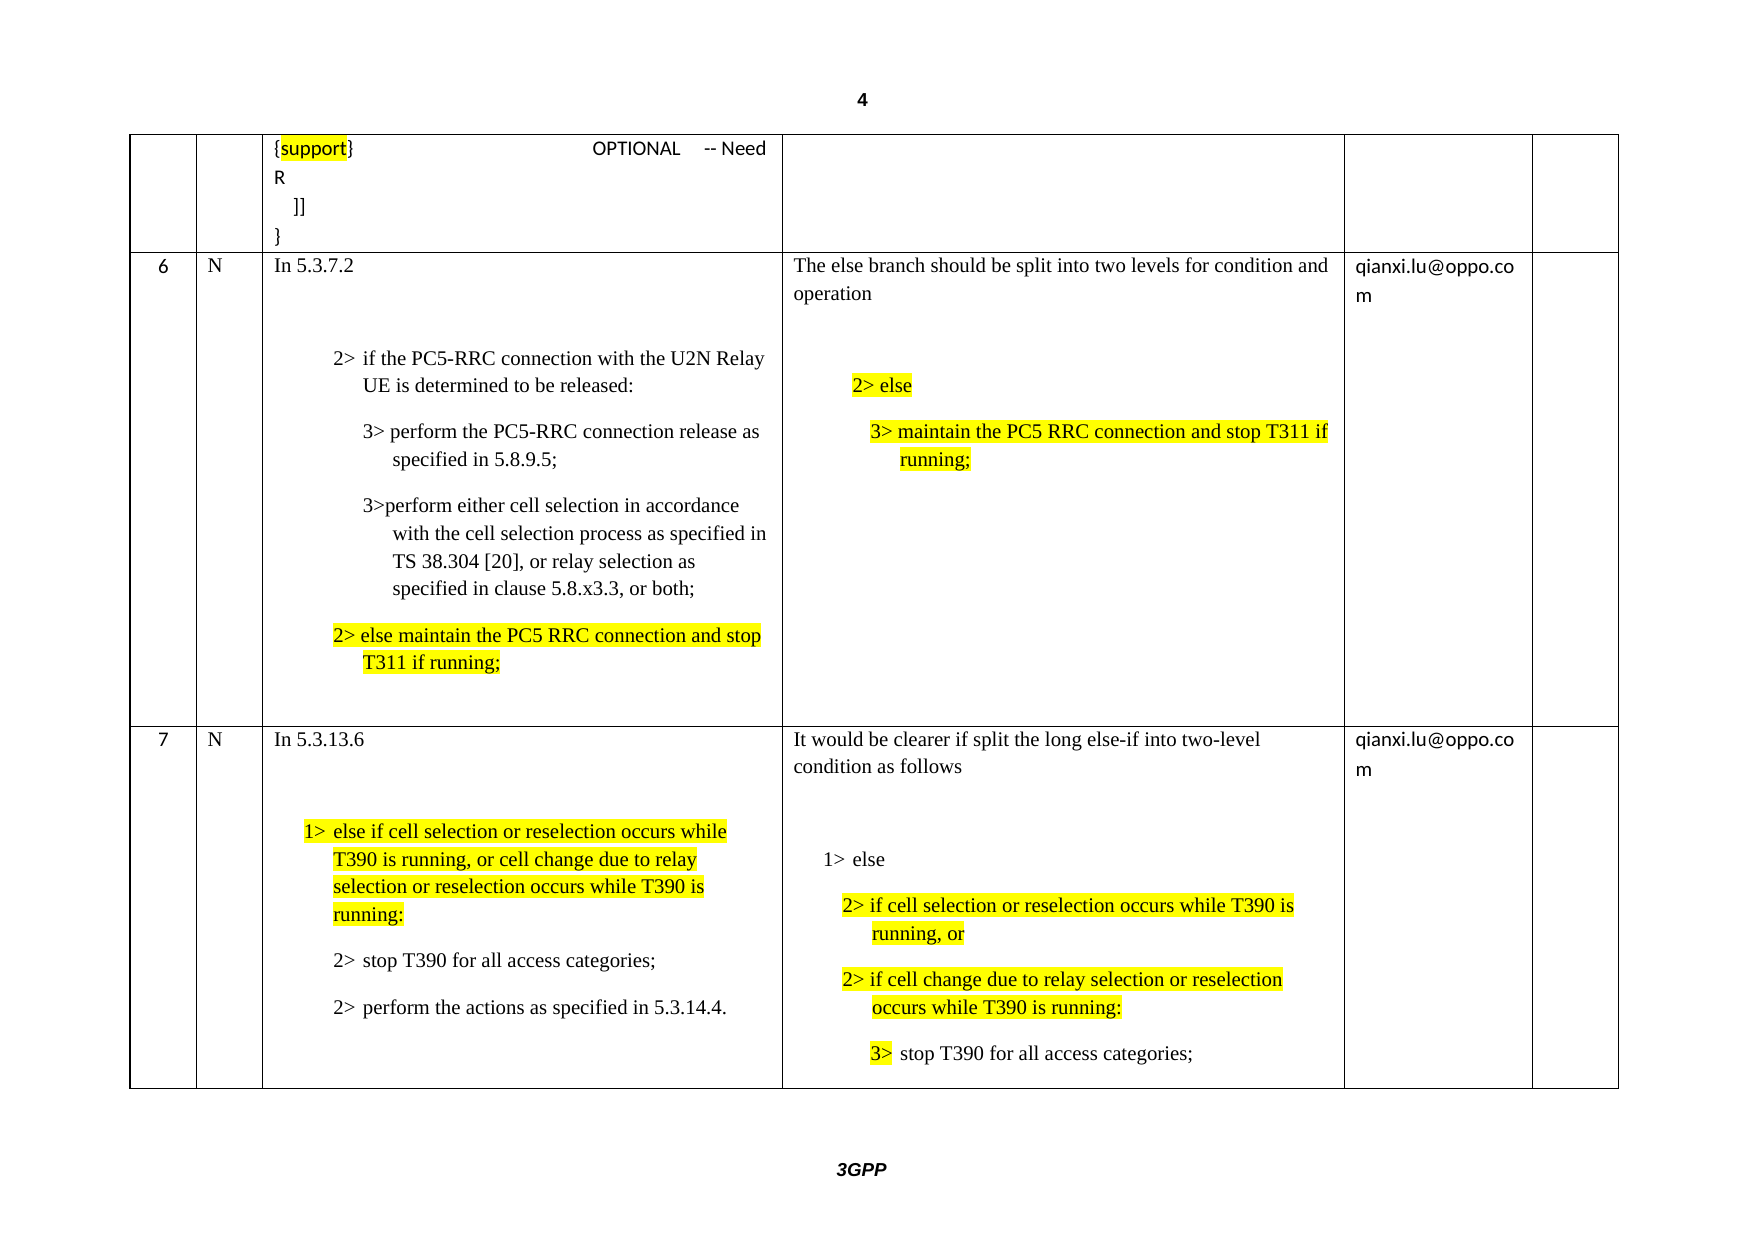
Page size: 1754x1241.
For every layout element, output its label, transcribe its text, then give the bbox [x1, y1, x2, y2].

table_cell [783, 135, 1344, 252]
table_cell 6 [131, 253, 196, 726]
table_cell In 5.3.7.2 2> if the PC5-RRC connection with the U2N Relay UE is determined to be released: 3> perform the PC5-RRC connection release as specified in 5.8.9.5; 3>perform either cell selection in accordance with the cell selection process as specified in TS 38.304 [20], or relay selection as specified in clause 5.8.x3.3, or both; 2> else maintain the PC5 RRC connection and stop T311 if running; [263, 253, 782, 726]
table_cell 5 [131, 135, 196, 252]
table_cell [1533, 135, 1618, 252]
table_cell N [197, 727, 262, 1087]
table_cell qianxi.lu@oppo.com [1345, 727, 1532, 1087]
table_cell The else branch should be split into two levels for condition and operation 2> else 3> maintain the PC5 RRC connection and stop T311 if running; [783, 253, 1344, 726]
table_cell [263, 727, 782, 1087]
table_cell 7 [131, 727, 196, 1087]
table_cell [263, 135, 782, 252]
table_cell [1533, 253, 1618, 726]
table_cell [1345, 135, 1532, 252]
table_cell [783, 727, 1344, 1087]
table_cell [1533, 727, 1618, 1087]
table_cell qianxi.lu@oppo.com [1345, 253, 1532, 726]
table_cell N [197, 253, 262, 726]
table_cell Y [197, 135, 262, 252]
